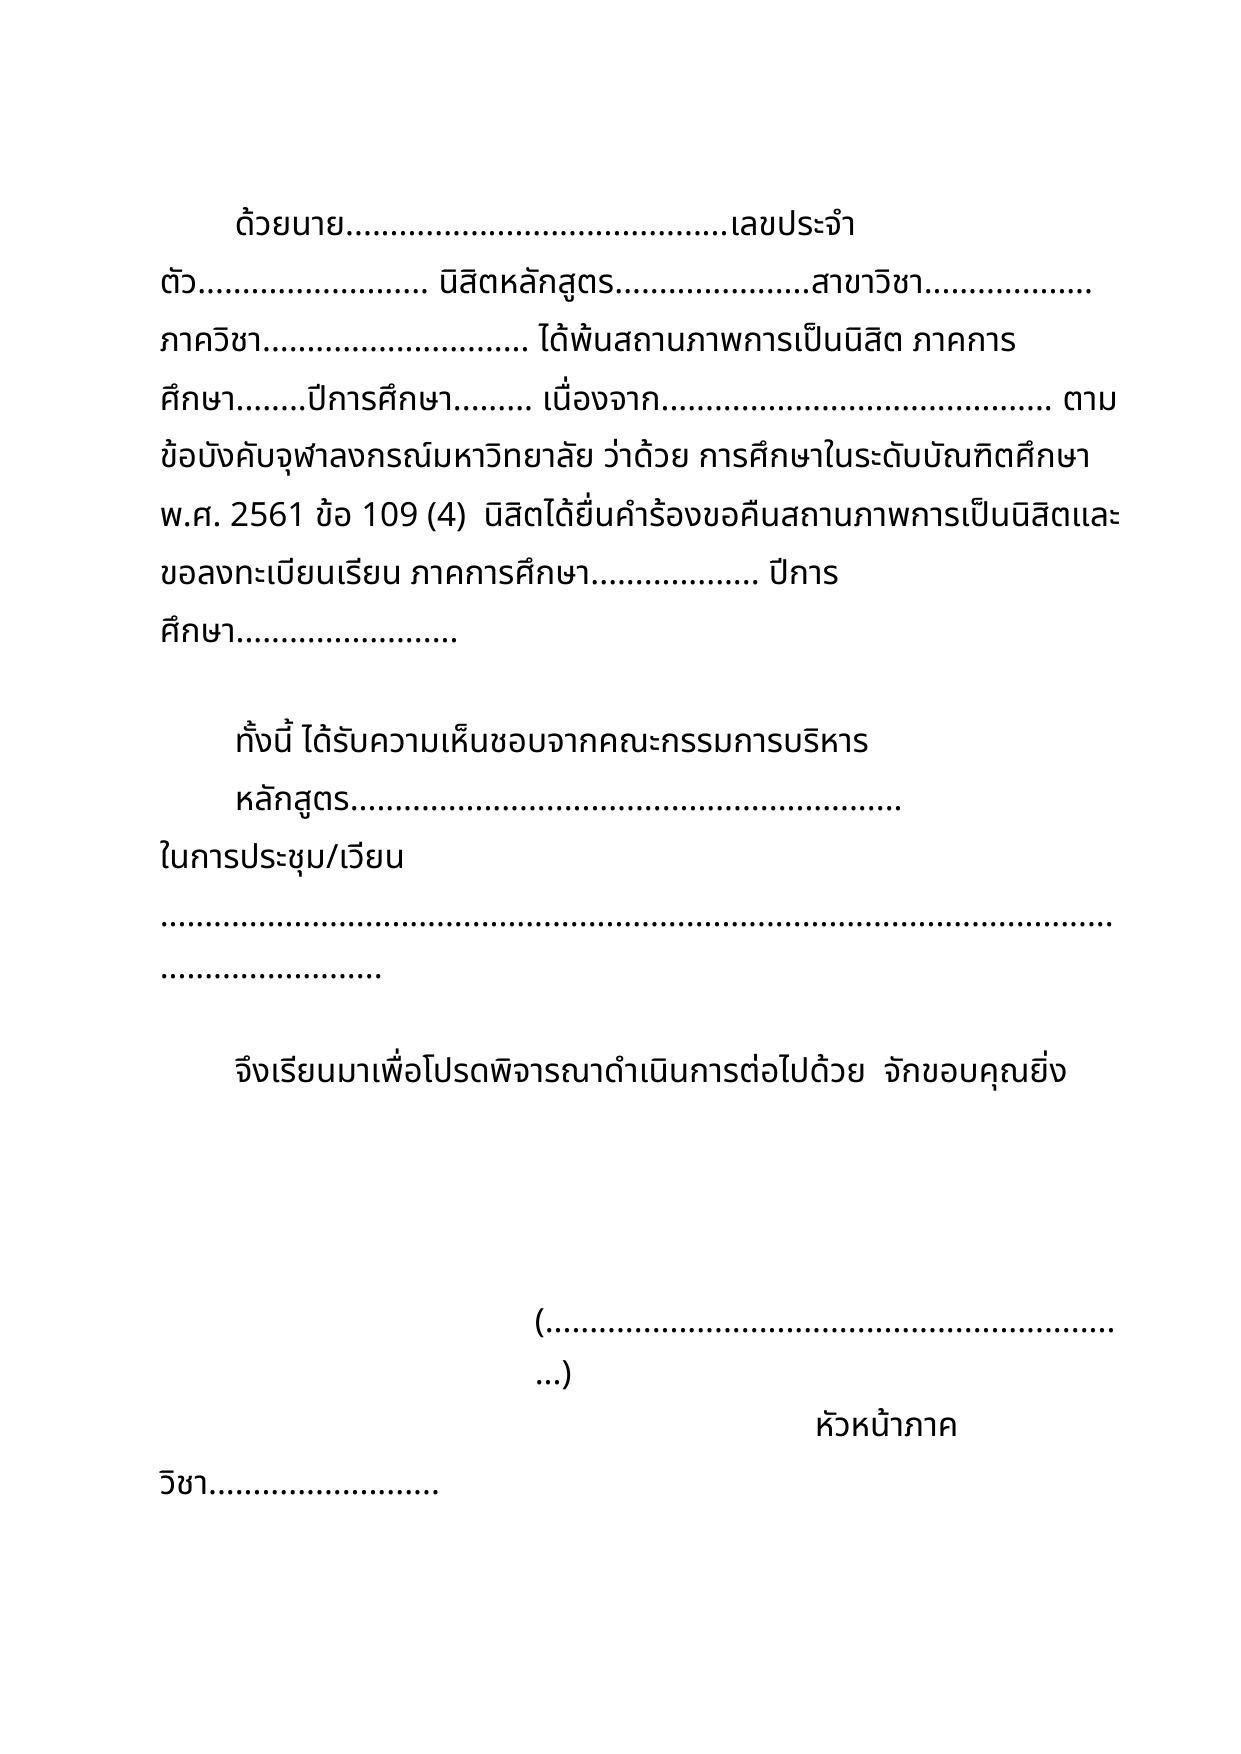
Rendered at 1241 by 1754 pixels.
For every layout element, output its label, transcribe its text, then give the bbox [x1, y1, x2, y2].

list จึงเรียนมาเพื่อโปรดพิจารณาดำเนินการต่อไปด้วย จักขอบคุณยิ่ง [159, 1047, 1124, 1097]
list ด้วยนาย...........................................เลขประจำตัว.......................... นิสิตหลักสูตร......................สาขาวิชา................... ภาควิชา.............................. ได้พ้นสถานภาพการเป็นนิสิต ภาคการศึกษา........ปีการศึกษา......... เนื่องจาก............................................ ตามข้อบังคับจุฬาลงกรณ์มหาวิทยาลัย ว่าด้วย การศึกษาในระดับบัณฑิตศึกษา พ.ศ. 2561 ข้อ 109 (4) นิสิตได้ยื่นคำร้องขอคืนสถานภาพการเป็นนิสิตและขอลงทะเบียนเรียน ภาคการศึกษา................... ปีการศึกษา......................... [159, 200, 1124, 657]
text ในการประชุม/เวียน .................................................................................................................................... [159, 833, 1124, 988]
text (...................................................................) [534, 1245, 1122, 1394]
text หัวหน้าภาควิชา.......................... [159, 1401, 1122, 1510]
text ทั้งนี้ ได้รับความเห็นชอบจากคณะกรรมการบริหารหลักสูตร.............................................................. [234, 717, 1124, 825]
